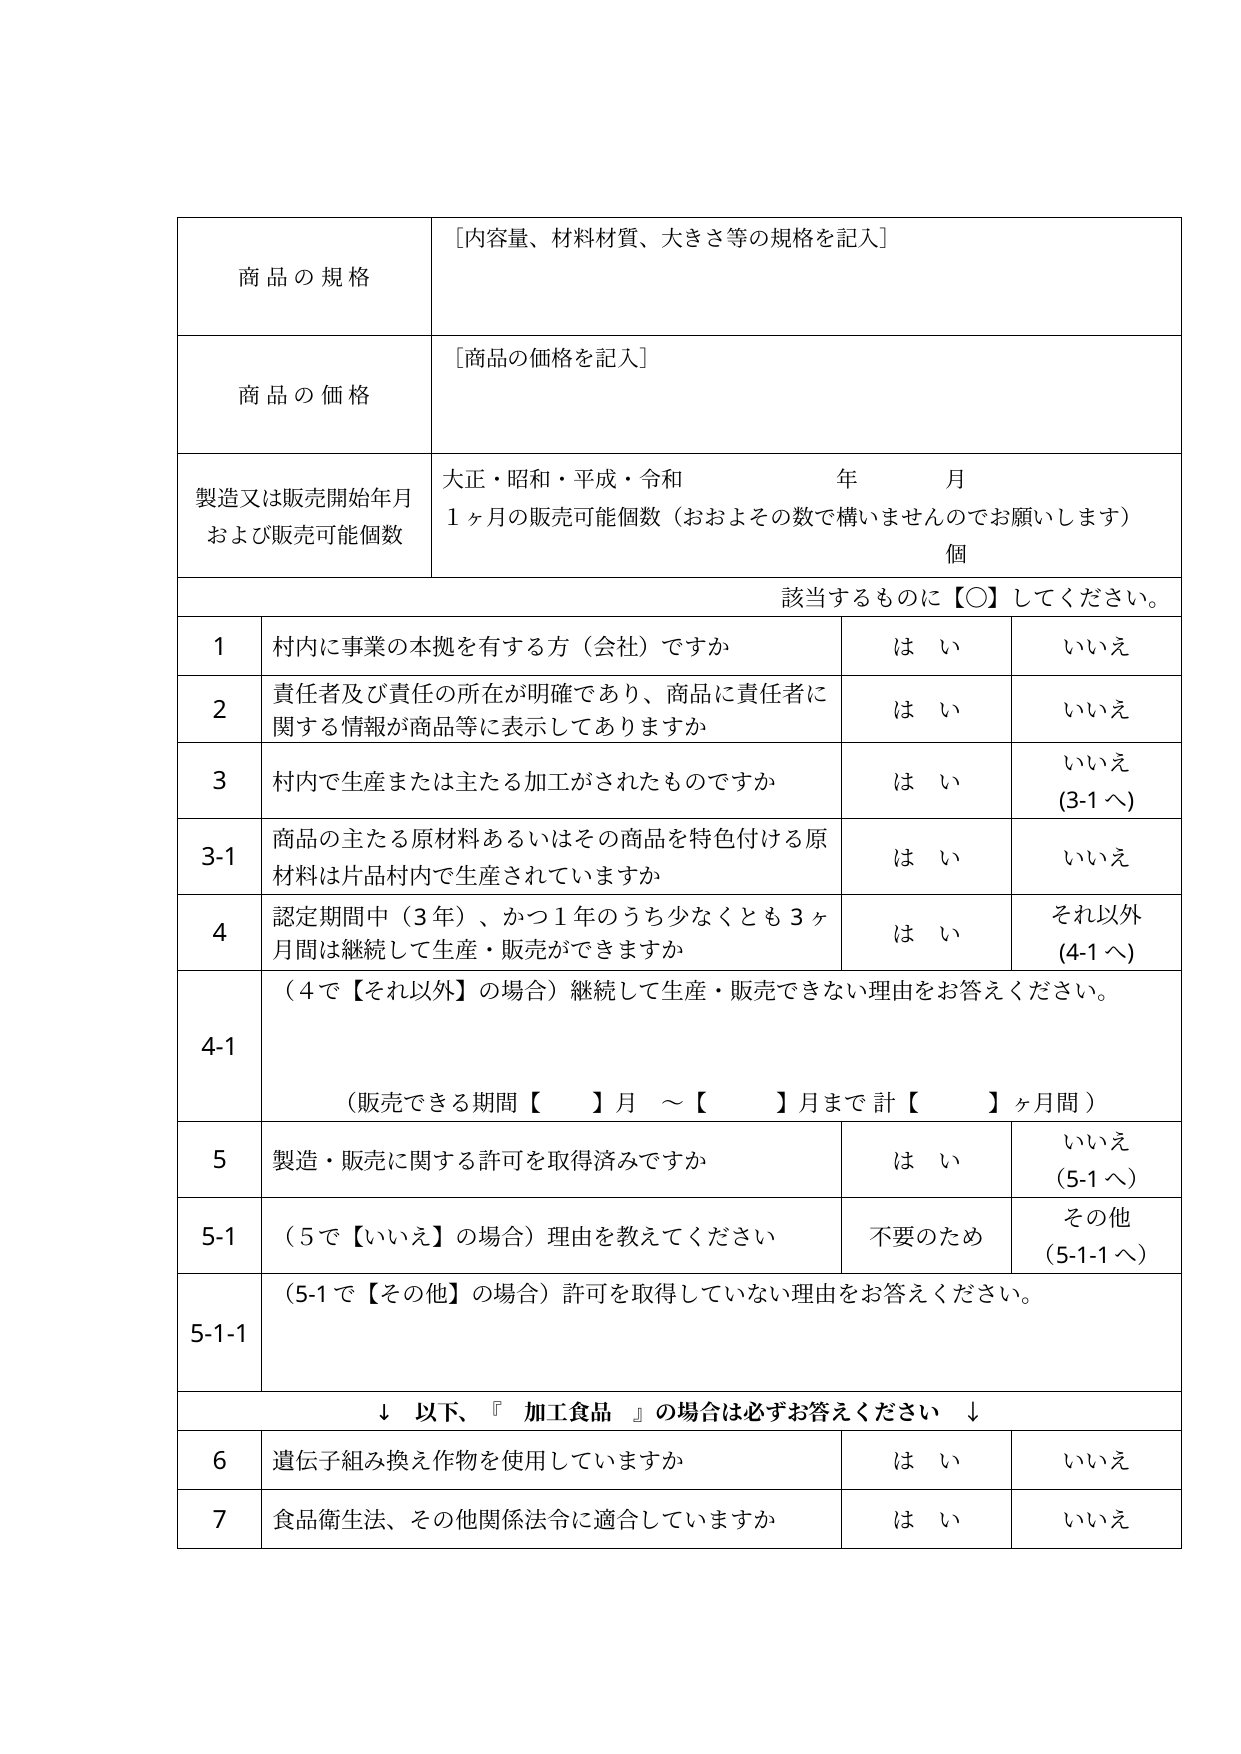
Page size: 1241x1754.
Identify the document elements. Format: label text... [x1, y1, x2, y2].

table_cell いいえ [1012, 819, 1181, 894]
table_cell 3-1 [178, 819, 261, 894]
table_cell 商 品 の 規 格 [178, 218, 431, 335]
table_cell は い [842, 1490, 1011, 1548]
table_cell （４で【それ以外】の場合）継続して生産・販売できない理由をお答えください。 （販売できる期間【 】月 ～【 】月まで 計【 】ヶ月間 ） [262, 971, 1181, 1121]
table_cell いいえ [1012, 676, 1181, 742]
table_cell 5-1-1 [178, 1274, 261, 1391]
table_cell 村内で生産または主たる加工がされたものですか [262, 743, 841, 818]
table_cell 5 [178, 1122, 261, 1197]
table_cell 商 品 の 価 格 [178, 336, 431, 453]
table_cell は い [842, 743, 1011, 818]
table_cell は い [842, 895, 1011, 970]
table_cell それ以外 (4-1へ) [1012, 895, 1181, 970]
table_cell ［内容量、材料材質、大きさ等の規格を記入］ [432, 218, 1181, 335]
table_cell いいえ [1012, 1431, 1181, 1488]
table_cell 遺伝子組み換え作物を使用していますか [262, 1431, 841, 1488]
table_cell 2 [178, 676, 261, 742]
table_cell は い [842, 1431, 1011, 1488]
table_cell その他 （5-1-1へ） [1012, 1198, 1181, 1273]
table_cell （５で【いいえ】の場合）理由を教えてください [262, 1198, 841, 1273]
table_cell 製造・販売に関する許可を取得済みですか [262, 1122, 841, 1197]
table_cell は い [842, 676, 1011, 742]
table_cell 大正・昭和・平成・令和 年 月 １ヶ月の販売可能個数（おおよその数で構いませんのでお願いします） 個 [432, 454, 1181, 577]
table_cell 以下、『 加工食品 』の場合は必ずお答えください [178, 1392, 1181, 1429]
table_cell 商品の主たる原材料あるいはその商品を特色付ける原材料は片品村内で生産されていますか [262, 819, 841, 894]
table_cell は い [842, 819, 1011, 894]
table_cell 6 [178, 1431, 261, 1488]
table_cell ［商品の価格を記入］ [432, 336, 1181, 453]
table_cell は い [842, 1122, 1011, 1197]
table_cell （5-1で【その他】の場合）許可を取得していない理由をお答えください。 [262, 1274, 1181, 1391]
table_cell 製造又は販売開始年月 および販売可能個数 [178, 454, 431, 577]
table_cell 責任者及び責任の所在が明確であり、商品に責任者に関する情報が商品等に表示してありますか [262, 676, 841, 742]
table_cell 認定期間中（3年）、かつ１年のうち少なくとも3ヶ月間は継続して生産・販売ができますか [262, 895, 841, 970]
table_cell 4-1 [178, 971, 261, 1121]
table_cell いいえ (3-1へ) [1012, 743, 1181, 818]
table_cell 3 [178, 743, 261, 818]
table_cell いいえ [1012, 1490, 1181, 1548]
table_cell 4 [178, 895, 261, 970]
table_cell 5-1 [178, 1198, 261, 1273]
table_cell いいえ [1012, 617, 1181, 675]
table_cell 村内に事業の本拠を有する方（会社）ですか [262, 617, 841, 675]
table_cell は い [842, 617, 1011, 675]
table_cell 該当するものに【〇】してください。 [178, 578, 1181, 616]
table_cell いいえ （5-1へ） [1012, 1122, 1181, 1197]
table_cell 不要のため [842, 1198, 1011, 1273]
table_cell 7 [178, 1490, 261, 1548]
table_cell 1 [178, 617, 261, 675]
table_cell 食品衛生法、その他関係法令に適合していますか [262, 1490, 841, 1548]
